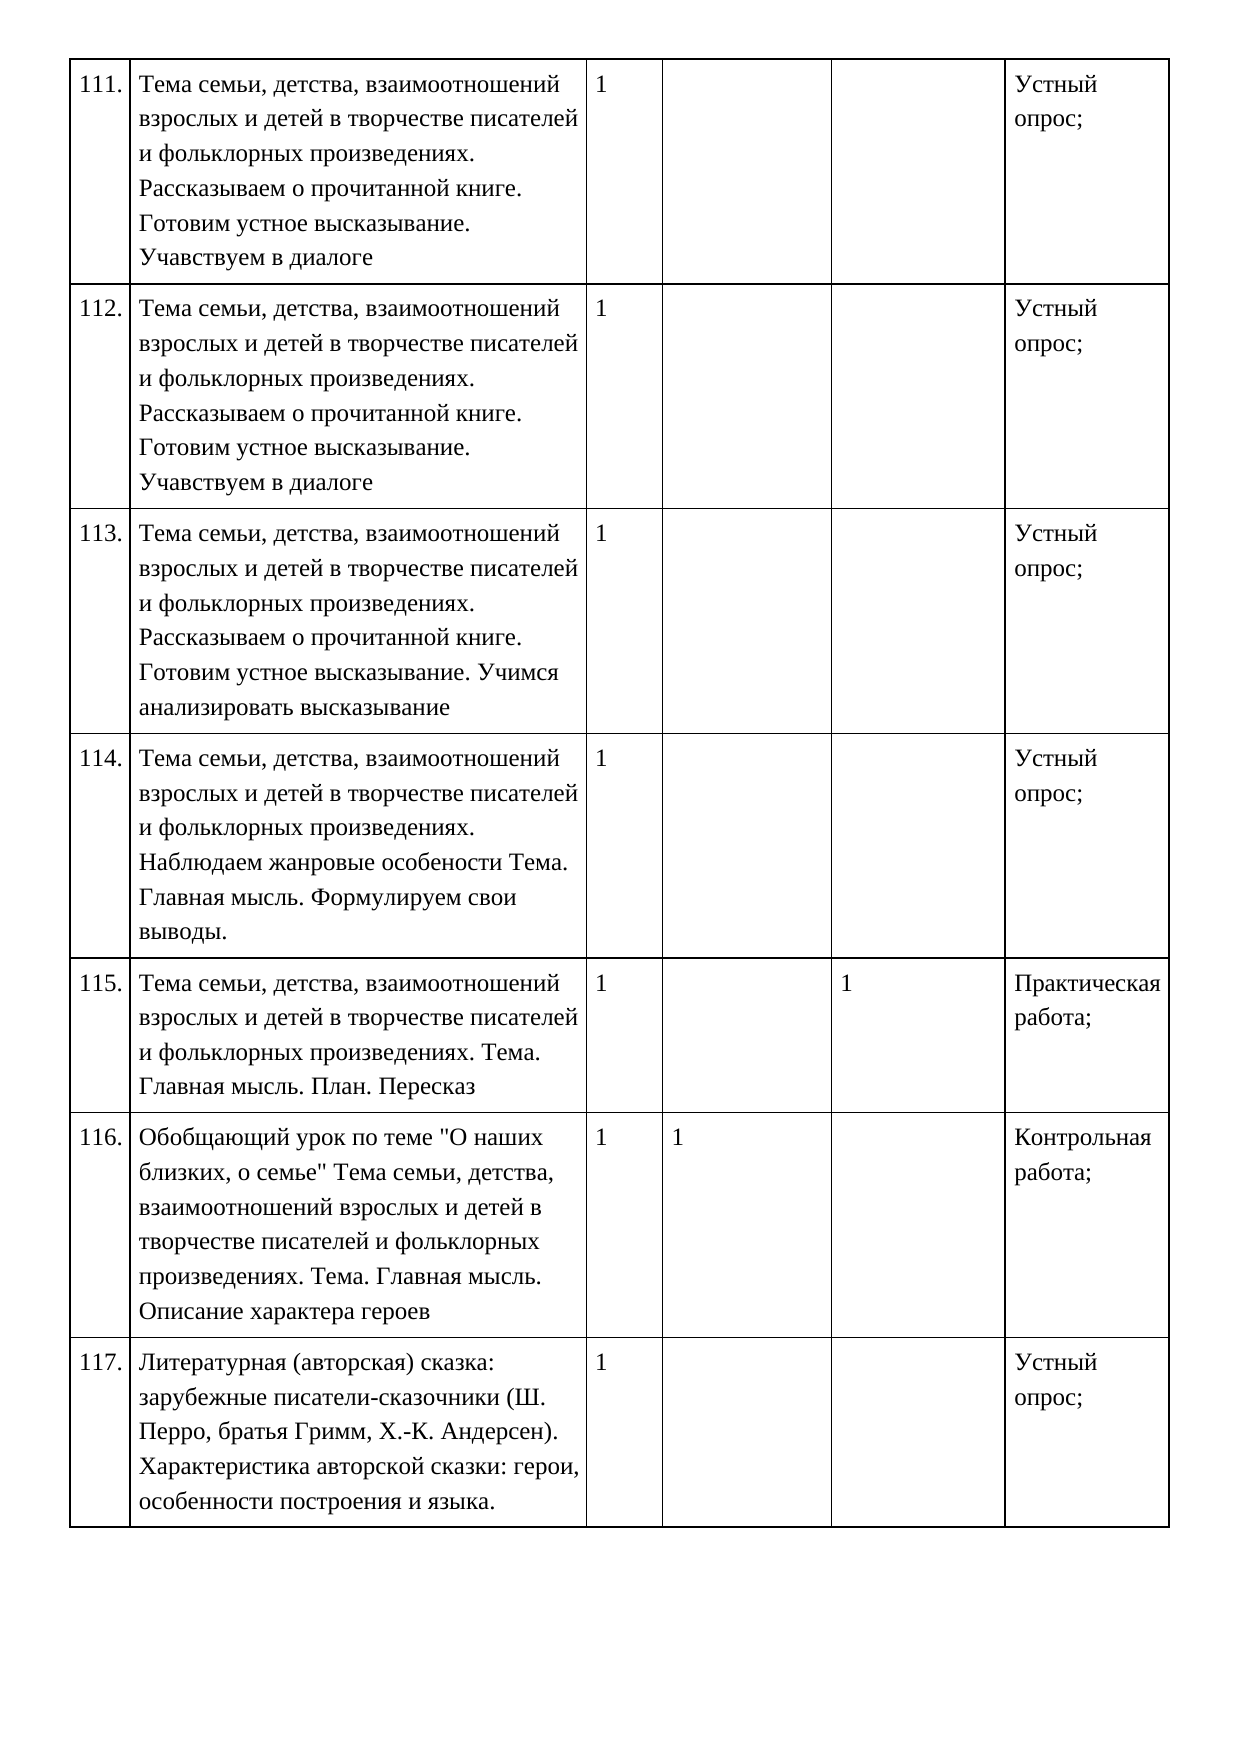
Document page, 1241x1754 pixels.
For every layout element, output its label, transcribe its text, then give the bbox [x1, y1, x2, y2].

table_cell [663, 734, 831, 957]
table_cell Устный опрос; [1006, 1338, 1168, 1526]
table_header Устный опрос; [1006, 60, 1168, 283]
table_cell Практическая работа; [1006, 959, 1168, 1112]
table_cell Тема семьи, детства, взаимоотношений взрослых и детей в творчестве писателей и фольклорных произведениях. Рассказываем о прочитанной книге. Готовим устное высказывание. Учимся анализировать высказывание [131, 509, 586, 732]
table_header 111. [71, 60, 129, 283]
table_cell Устный опрос; [1006, 285, 1168, 508]
table_cell [832, 1113, 1004, 1336]
table_header Тема семьи, детства, взаимоотношений взрослых и детей в творчестве писателей и фольклорных произведениях. Рассказываем о прочитанной книге. Готовим устное высказывание. Учавствуем в диалоге [131, 60, 586, 283]
table_cell 113. [71, 509, 129, 732]
table_cell 1 [587, 285, 662, 508]
table_cell Обобщающий урок по теме "О наших близких, о семье" Тема семьи, детства, взаимоотношений взрослых и детей в творчестве писателей и фольклорных произведениях. Тема. Главная мысль. Описание характера героев [131, 1113, 586, 1336]
table_cell [663, 1338, 831, 1526]
table_header [663, 60, 831, 283]
table_cell 1 [587, 509, 662, 732]
table_cell 1 [832, 959, 1004, 1112]
table_cell [832, 1338, 1004, 1526]
table_cell [832, 285, 1004, 508]
table_cell 1 [587, 959, 662, 1112]
table_cell [832, 509, 1004, 732]
table_cell 112. [71, 285, 129, 508]
table_header [832, 60, 1004, 283]
table_cell Тема семьи, детства, взаимоотношений взрослых и детей в творчестве писателей и фольклорных произведениях. Рассказываем о прочитанной книге. Готовим устное высказывание. Учавствуем в диалоге [131, 285, 586, 508]
table_cell 1 [587, 1338, 662, 1526]
table_header 1 [587, 60, 662, 283]
table_cell [832, 734, 1004, 957]
table_cell Устный опрос; [1006, 734, 1168, 957]
table_cell 1 [587, 734, 662, 957]
table_cell 1 [587, 1113, 662, 1336]
table_cell [663, 959, 831, 1112]
table_cell Тема семьи, детства, взаимоотношений взрослых и детей в творчестве писателей и фольклорных произведениях. Наблюдаем жанровые особености Тема. Главная мысль. Формулируем свои выводы. [131, 734, 586, 957]
table_cell 115. [71, 959, 129, 1112]
table_cell 1 [663, 1113, 831, 1336]
table_cell Литературная (авторская) сказка: зарубежные писатели-сказочники (Ш. Перро, братья Гримм, Х.-К. Андерсен). Характеристика авторской сказки: герои, особенности построения и языка. [131, 1338, 586, 1526]
table_cell [663, 285, 831, 508]
table_cell Устный опрос; [1006, 509, 1168, 732]
table_cell 117. [71, 1338, 129, 1526]
table_cell Тема семьи, детства, взаимоотношений взрослых и детей в творчестве писателей и фольклорных произведениях. Тема. Главная мысль. План. Пересказ [131, 959, 586, 1112]
table_cell Контрольная работа; [1006, 1113, 1168, 1336]
table_cell [663, 509, 831, 732]
table_cell 116. [71, 1113, 129, 1336]
table_cell 114. [71, 734, 129, 957]
